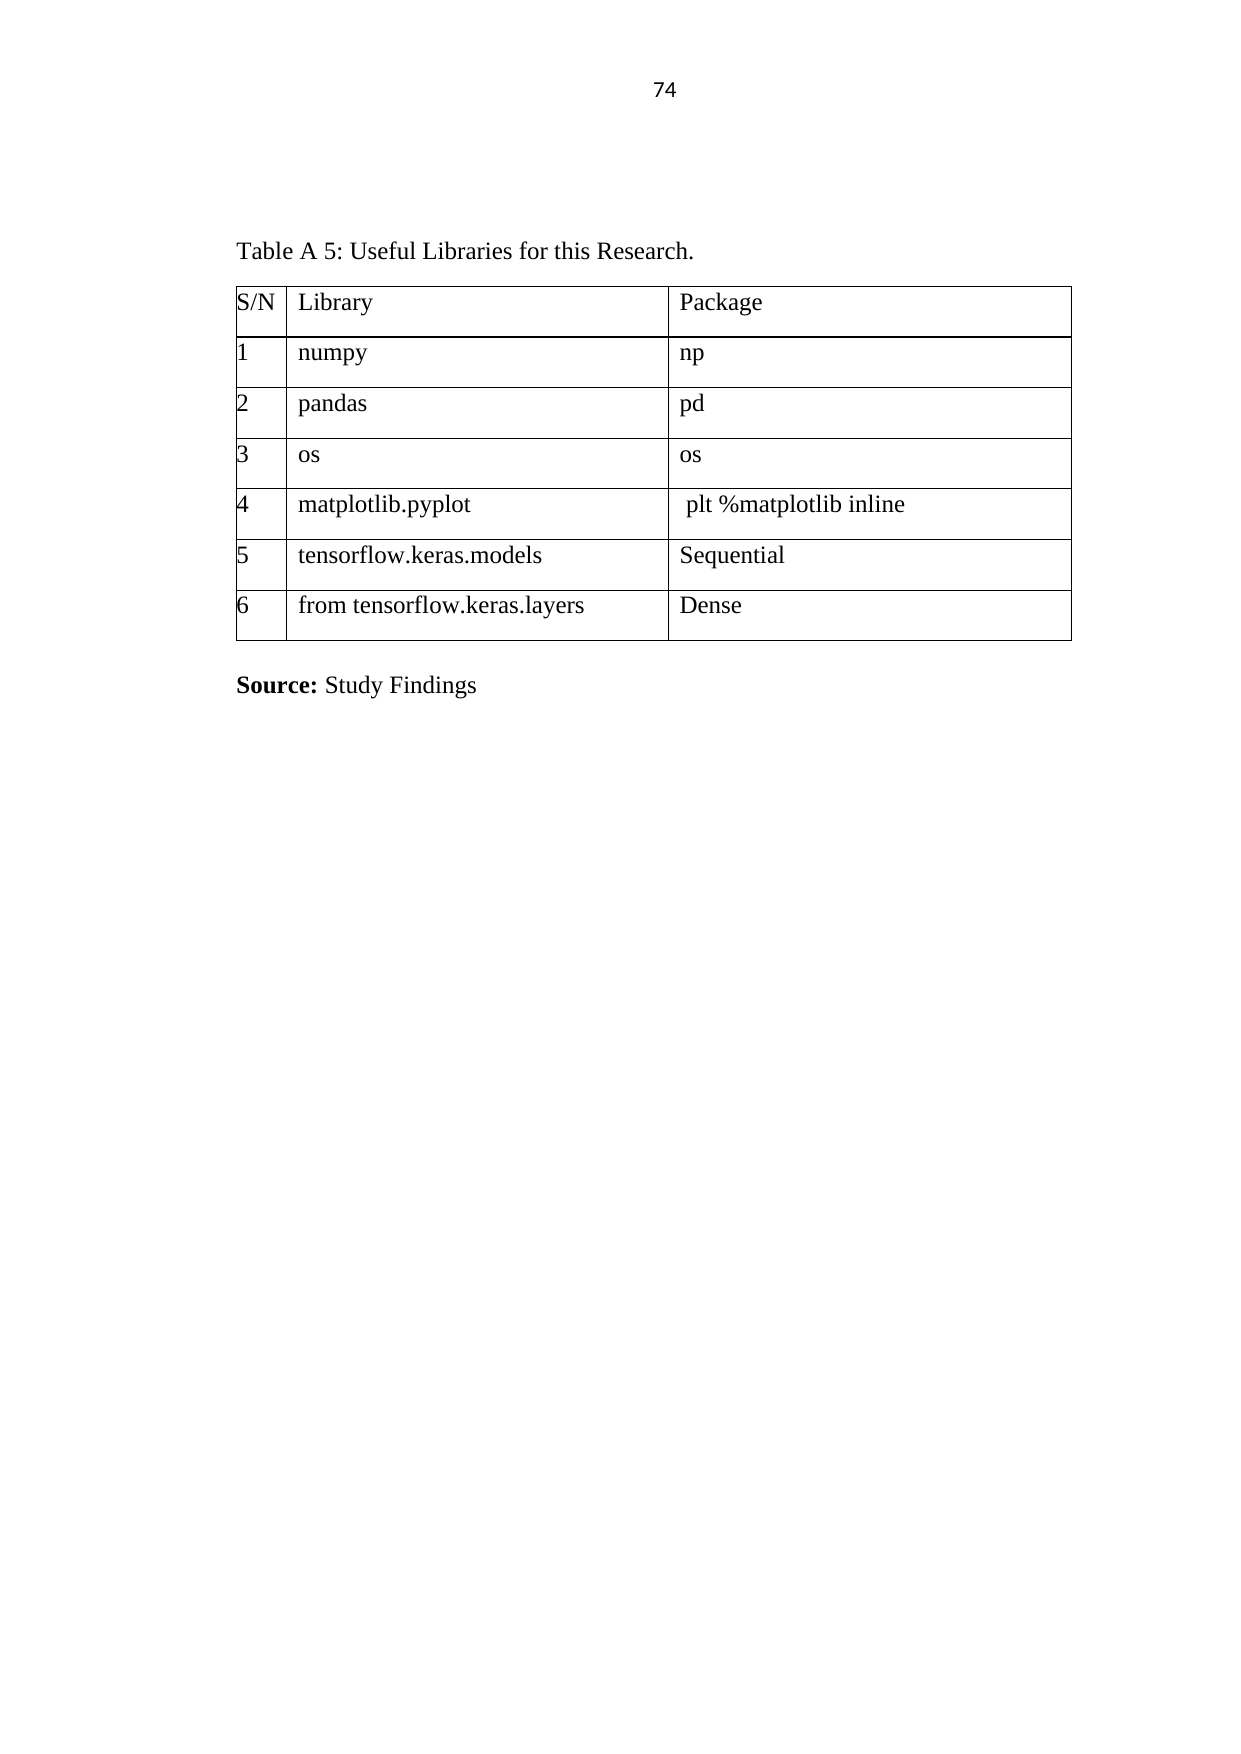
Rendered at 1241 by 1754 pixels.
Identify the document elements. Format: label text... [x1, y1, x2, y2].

text Source: Study Findings [236, 671, 1092, 699]
